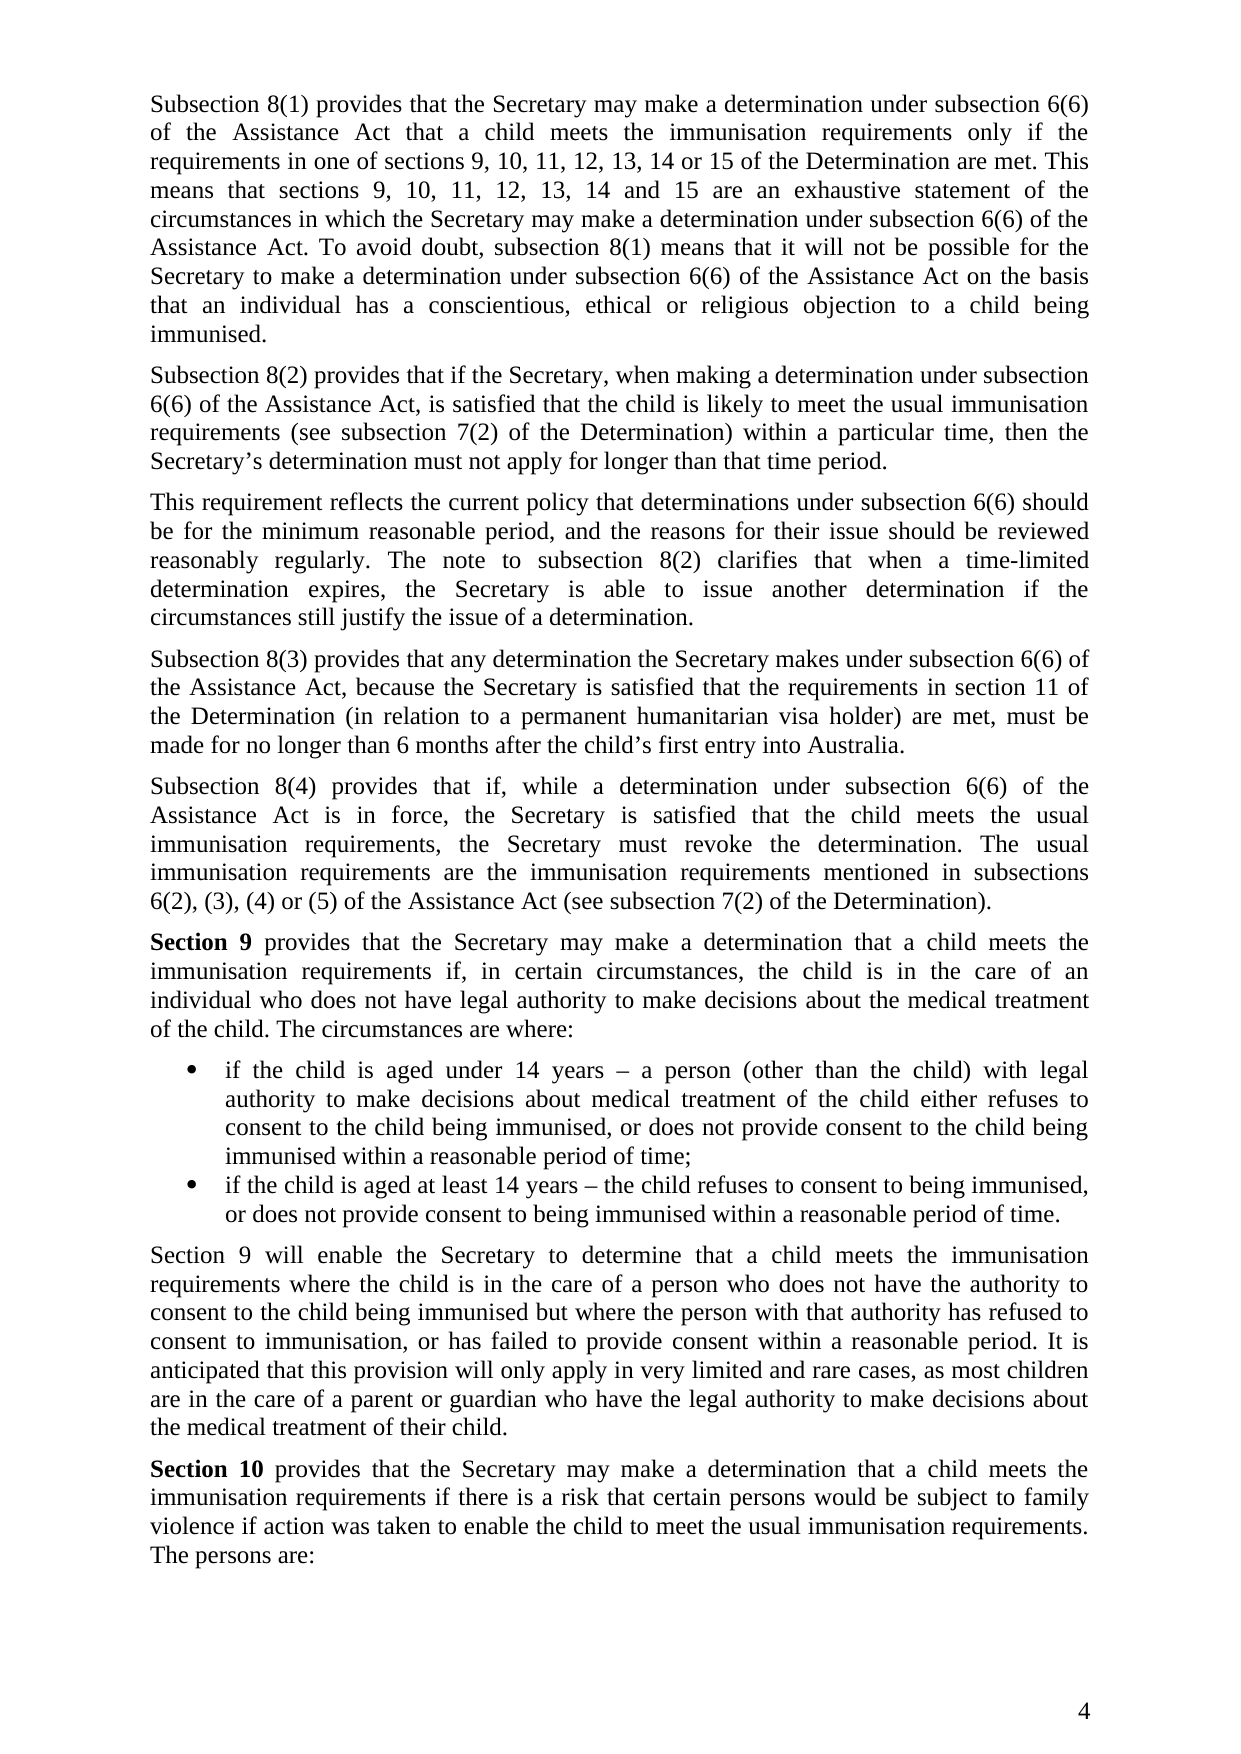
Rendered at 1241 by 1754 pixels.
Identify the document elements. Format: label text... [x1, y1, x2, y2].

text Subsection 8(1) provides that the Secretary may make a determination under subsection 6(6) of the Assistance Act that a child meets the immunisation requirements only if the requirements in one of sections 9, 10, 11, 12, 13, 14 or 15 of the Determination are met. This means that sections 9, 10, 11, 12, 13, 14 and 15 are an exhaustive statement of the circumstances in which the Secretary may make a determination under subsection 6(6) of the Assistance Act. To avoid doubt, subsection 8(1) means that it will not be possible for the Secretary to make a determination under subsection 6(6) of the Assistance Act on the basis that an individual has a conscientious, ethical or religious objection to a child being immunised. [150, 89, 1090, 347]
text Subsection 8(3) provides that any determination the Secretary makes under subsection 6(6) of the Assistance Act, because the Secretary is satisfied that the requirements in section 11 of the Determination (in relation to a permanent humanitarian visa holder) are met, must be made for no longer than 6 months after the child’s first entry into Australia. [150, 644, 1090, 759]
text Section 9 provides that the Secretary may make a determination that a child meets the immunisation requirements if, in certain circumstances, the child is in the care of an individual who does not have legal authority to make decisions about the medical treatment of the child. The circumstances are where: [150, 927, 1090, 1042]
text Subsection 8(4) provides that if, while a determination under subsection 6(6) of the Assistance Act is in force, the Secretary is satisfied that the child meets the usual immunisation requirements, the Secretary must revoke the determination. The usual immunisation requirements are the immunisation requirements mentioned in subsections 6(2), (3), (4) or (5) of the Assistance Act (see subsection 7(2) of the Determination). [150, 771, 1090, 915]
text Section 9 will enable the Secretary to determine that a child meets the immunisation requirements where the child is in the care of a person who does not have the authority to consent to the child being immunised but where the person with that authority has refused to consent to immunisation, or has failed to provide consent within a reasonable period. It is anticipated that this provision will only apply in very limited and rare cases, as most children are in the care of a parent or guardian who have the legal authority to make decisions about the medical treatment of their child. [150, 1240, 1090, 1441]
text This requirement reflects the current policy that determinations under subsection 6(6) should be for the minimum reasonable period, and the reasons for their issue should be reviewed reasonably regularly. The note to subsection 8(2) clarifies that when a time-limited determination expires, the Secretary is able to issue another determination if the circumstances still justify the issue of a determination. [150, 487, 1090, 631]
list if the child is aged under 14 years – a person (other than the child) with legal authority to make decisions about medical treatment of the child either refuses to consent to the child being immunised, or does not provide consent to the child being immunised within a reasonable period of time; [187, 1055, 1090, 1170]
text Subsection 8(2) provides that if the Secretary, when making a determination under subsection 6(6) of the Assistance Act, is satisfied that the child is likely to meet the usual immunisation requirements (see subsection 7(2) of the Determination) within a particular time, then the Secretary’s determination must not apply for longer than that time period. [150, 360, 1090, 475]
text Section 10 provides that the Secretary may make a determination that a child meets the immunisation requirements if there is a risk that certain persons would be subject to family violence if action was taken to enable the child to meet the usual immunisation requirements. The persons are: [150, 1454, 1090, 1569]
list if the child is aged at least 14 years – the child refuses to consent to being immunised, or does not provide consent to being immunised within a reasonable period of time. [187, 1170, 1090, 1227]
